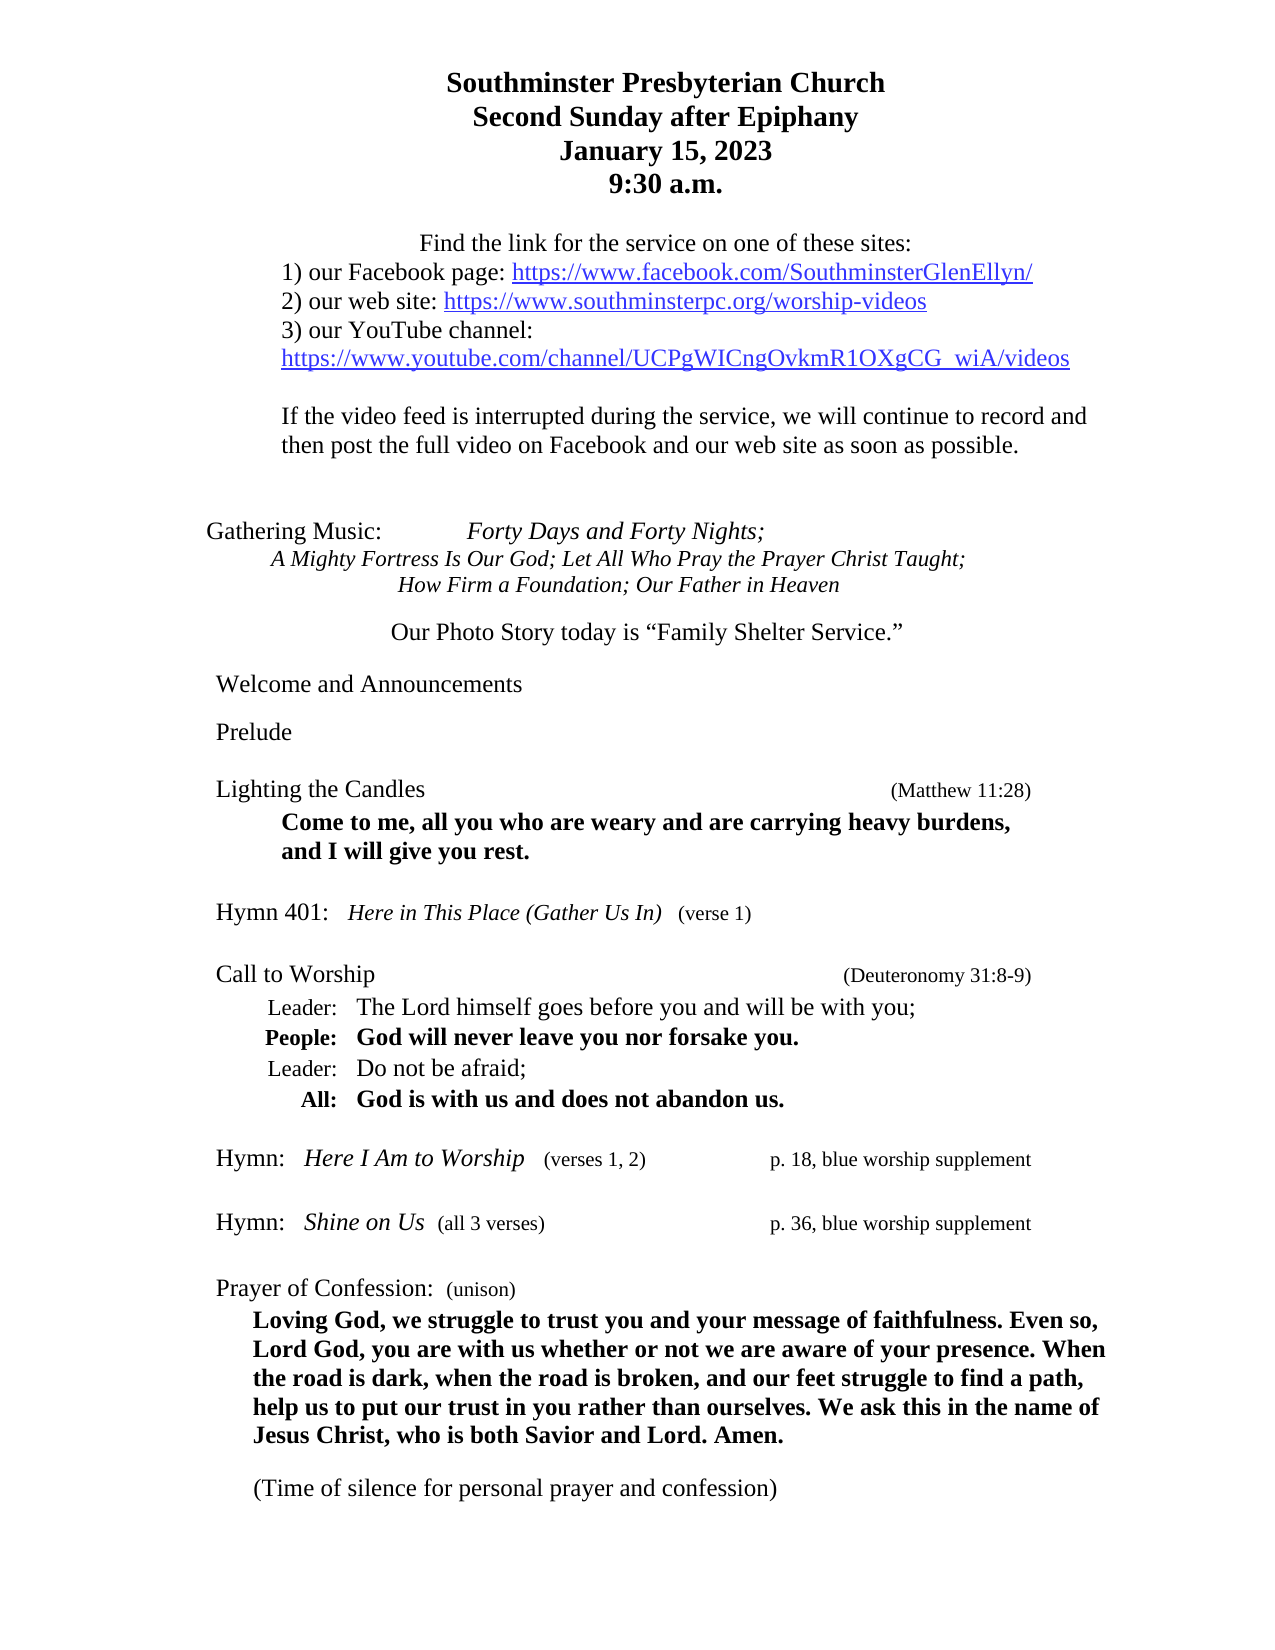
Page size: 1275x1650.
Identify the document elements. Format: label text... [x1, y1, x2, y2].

text Second Sunday after Epiphany [206, 99, 1125, 133]
text January 15, 2023 [206, 133, 1125, 166]
text Prayer of Confession: (unison) [169, 1273, 1125, 1301]
text Gathering Music: Forty Days and Forty Nights; A Mighty Fortress Is Our God; Let All Who Pray the Prayer Christ Taught; How Firm a Foundation; Our Father in Heaven [169, 516, 1125, 597]
text Hymn 401: Here in This Place (Gather Us In) (verse 1) [169, 897, 1125, 926]
text (Time of silence for personal prayer and confession) [206, 1473, 1125, 1502]
text Our Photo Story today is “Family Shelter Service.” [169, 617, 1125, 645]
text Come to me, all you who are weary and are carrying heavy burdens, and I will give you rest. [281, 807, 1125, 865]
text Loving God, we struggle to trust you and your message of faithfulness. Even so, Lord God, you are with us whether or not we are aware of your presence. When the road is dark, when the road is broken, and our feet struggle to find a path, help us to put our trust in you rather than ourselves. We ask this in the name of Jesus Christ, who is both Savior and Lord. Amen. [253, 1306, 1125, 1449]
text Leader: Do not be afraid; [206, 1053, 1125, 1082]
text Hymn: Here I Am to Worship (verses 1, 2) p. 18, blue worship supplement [169, 1143, 1125, 1172]
text Hymn: Shine on Us (all 3 verses) p. 36, blue worship supplement [169, 1207, 1125, 1236]
text Lighting the Candles (Matthew 11:28) [169, 774, 1125, 803]
text Southminster Presbyterian Church [206, 66, 1125, 99]
text Welcome and Announcements [169, 669, 1125, 698]
text If the video feed is interrupted during the service, we will continue to record and then post the full video on Facebook and our web site as soon as possible. [281, 401, 1125, 458]
text Leader: The Lord himself goes before you and will be with you; [206, 992, 1125, 1020]
text People: God will never leave you nor forsake you. [206, 1022, 1125, 1051]
text Call to Worship (Deuteronomy 31:8-9) [169, 959, 1125, 987]
text Find the link for the service on one of these sites: [206, 228, 1125, 257]
text All: God is with us and does not abandon us. [206, 1084, 1125, 1113]
text 9:30 a.m. [206, 166, 1125, 200]
text Prelude [169, 717, 1125, 746]
text 1) our Facebook page: https://www.facebook.com/SouthminsterGlenEllyn/ 2) our web site: https://www.southminsterpc.org/worship-videos 3) our YouTube channel: https://www.youtube.com/channel/UCPgWICngOvkmR1OXgCG_wiA/videos [281, 257, 1125, 372]
